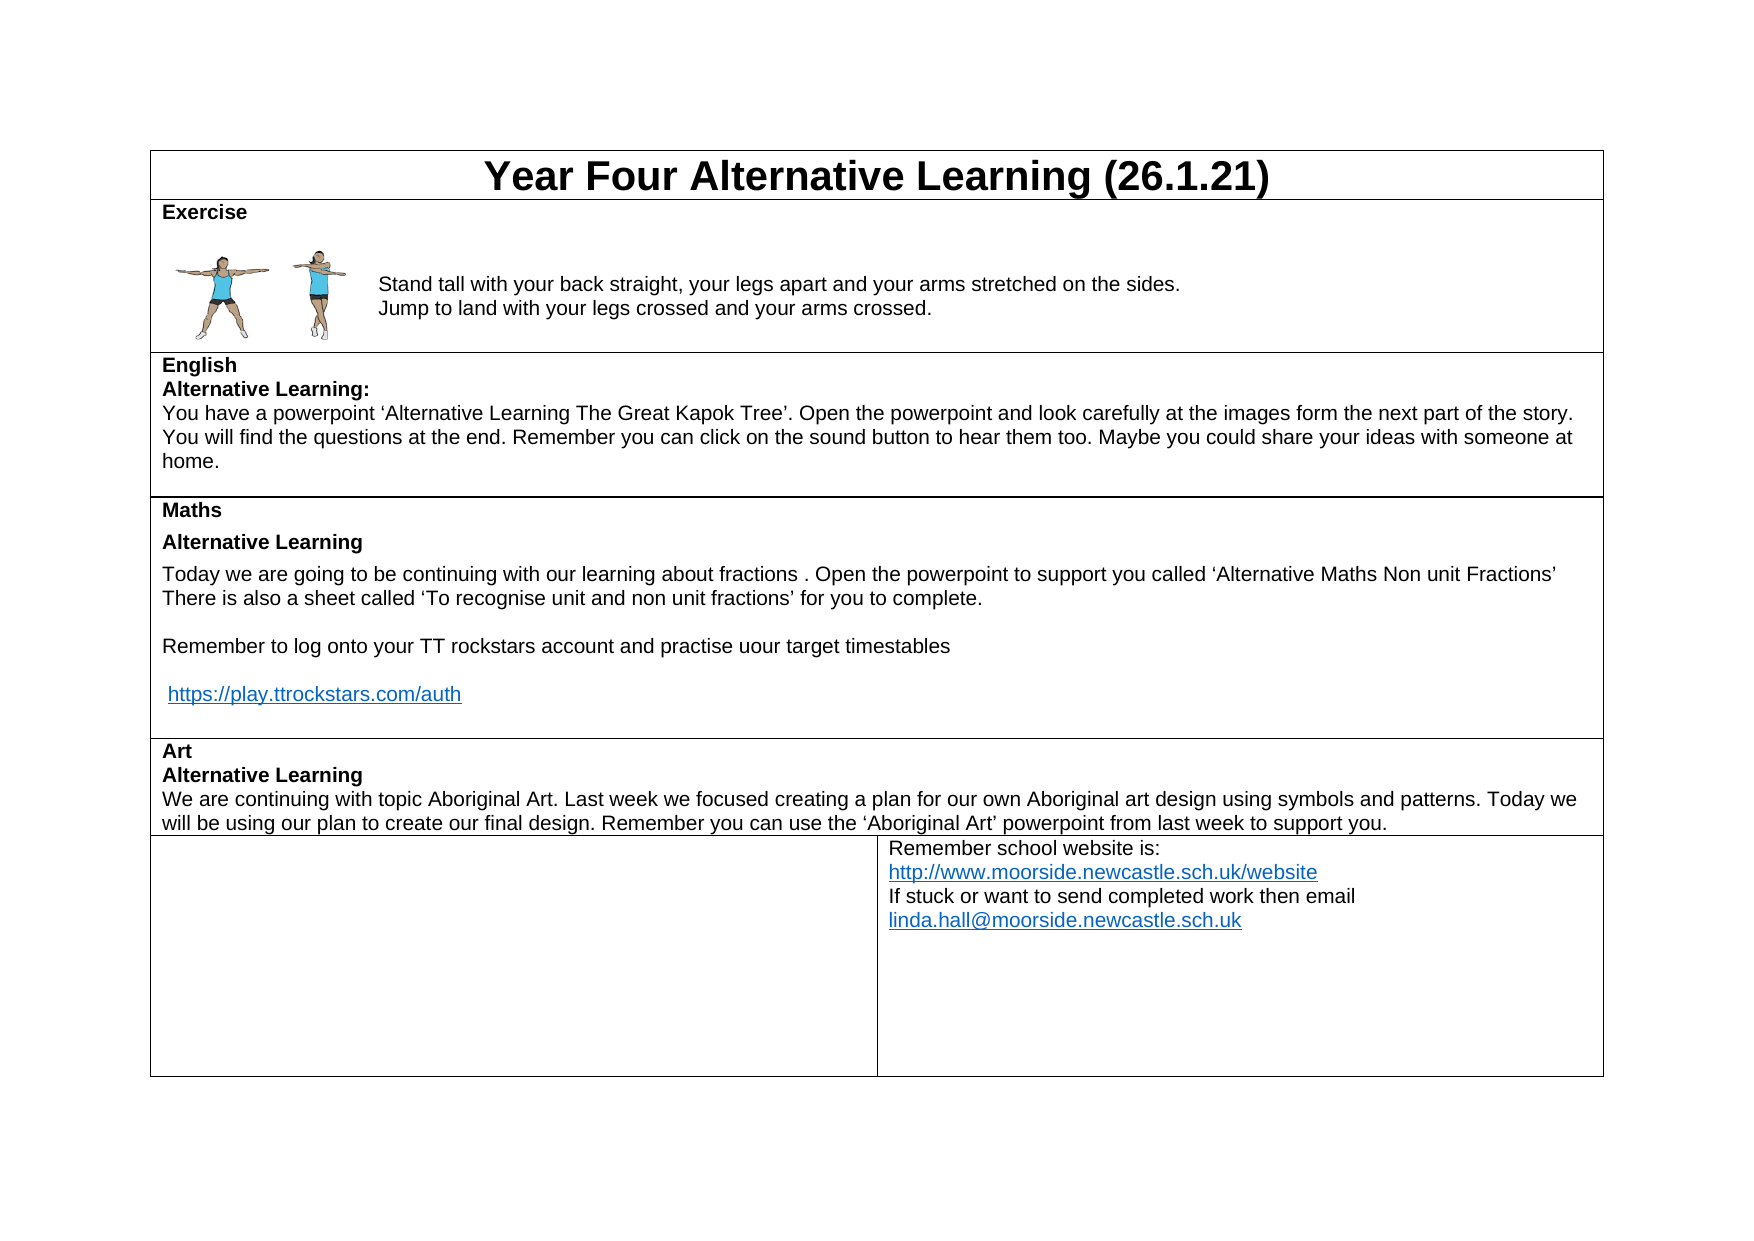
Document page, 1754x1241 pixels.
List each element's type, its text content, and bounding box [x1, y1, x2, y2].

table_cell Maths Alternative Learning Today we are going to be continuing with our learning about fractions . Open the powerpoint to support you called ‘Alternative Maths Non unit Fractions’ There is also a sheet called ‘To recognise unit and non unit fractions’ for you to complete. Remember to log onto your TT rockstars account and practise uour target timestables https://play.ttrockstars.com/auth [151, 498, 1603, 738]
table_cell Exercise Stand tall with your back straight, your legs apart and your arms stretched on the sides. Jump to land with your legs crossed and your arms crossed. [151, 200, 1603, 352]
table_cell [878, 836, 1603, 1076]
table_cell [151, 836, 877, 1076]
table_cell Art Alternative Learning We are continuing with topic Aboriginal Art. Last week we focused creating a plan for our own Aboriginal art design using symbols and patterns. Today we will be using our plan to create our final design. Remember you can use the ‘Aboriginal Art’ powerpoint from last week to support you. [151, 739, 1603, 835]
table_header Year Four Alternative Learning (26.1.21) [151, 151, 1603, 199]
table_cell English Alternative Learning: You have a powerpoint ‘Alternative Learning The Great Kapok Tree’. Open the powerpoint and look carefully at the images form the next part of the story. You will find the questions at the end. Remember you can click on the sound button to hear them too. Maybe you could share your ideas with someone at home. [151, 353, 1603, 496]
picture [171, 229, 360, 352]
